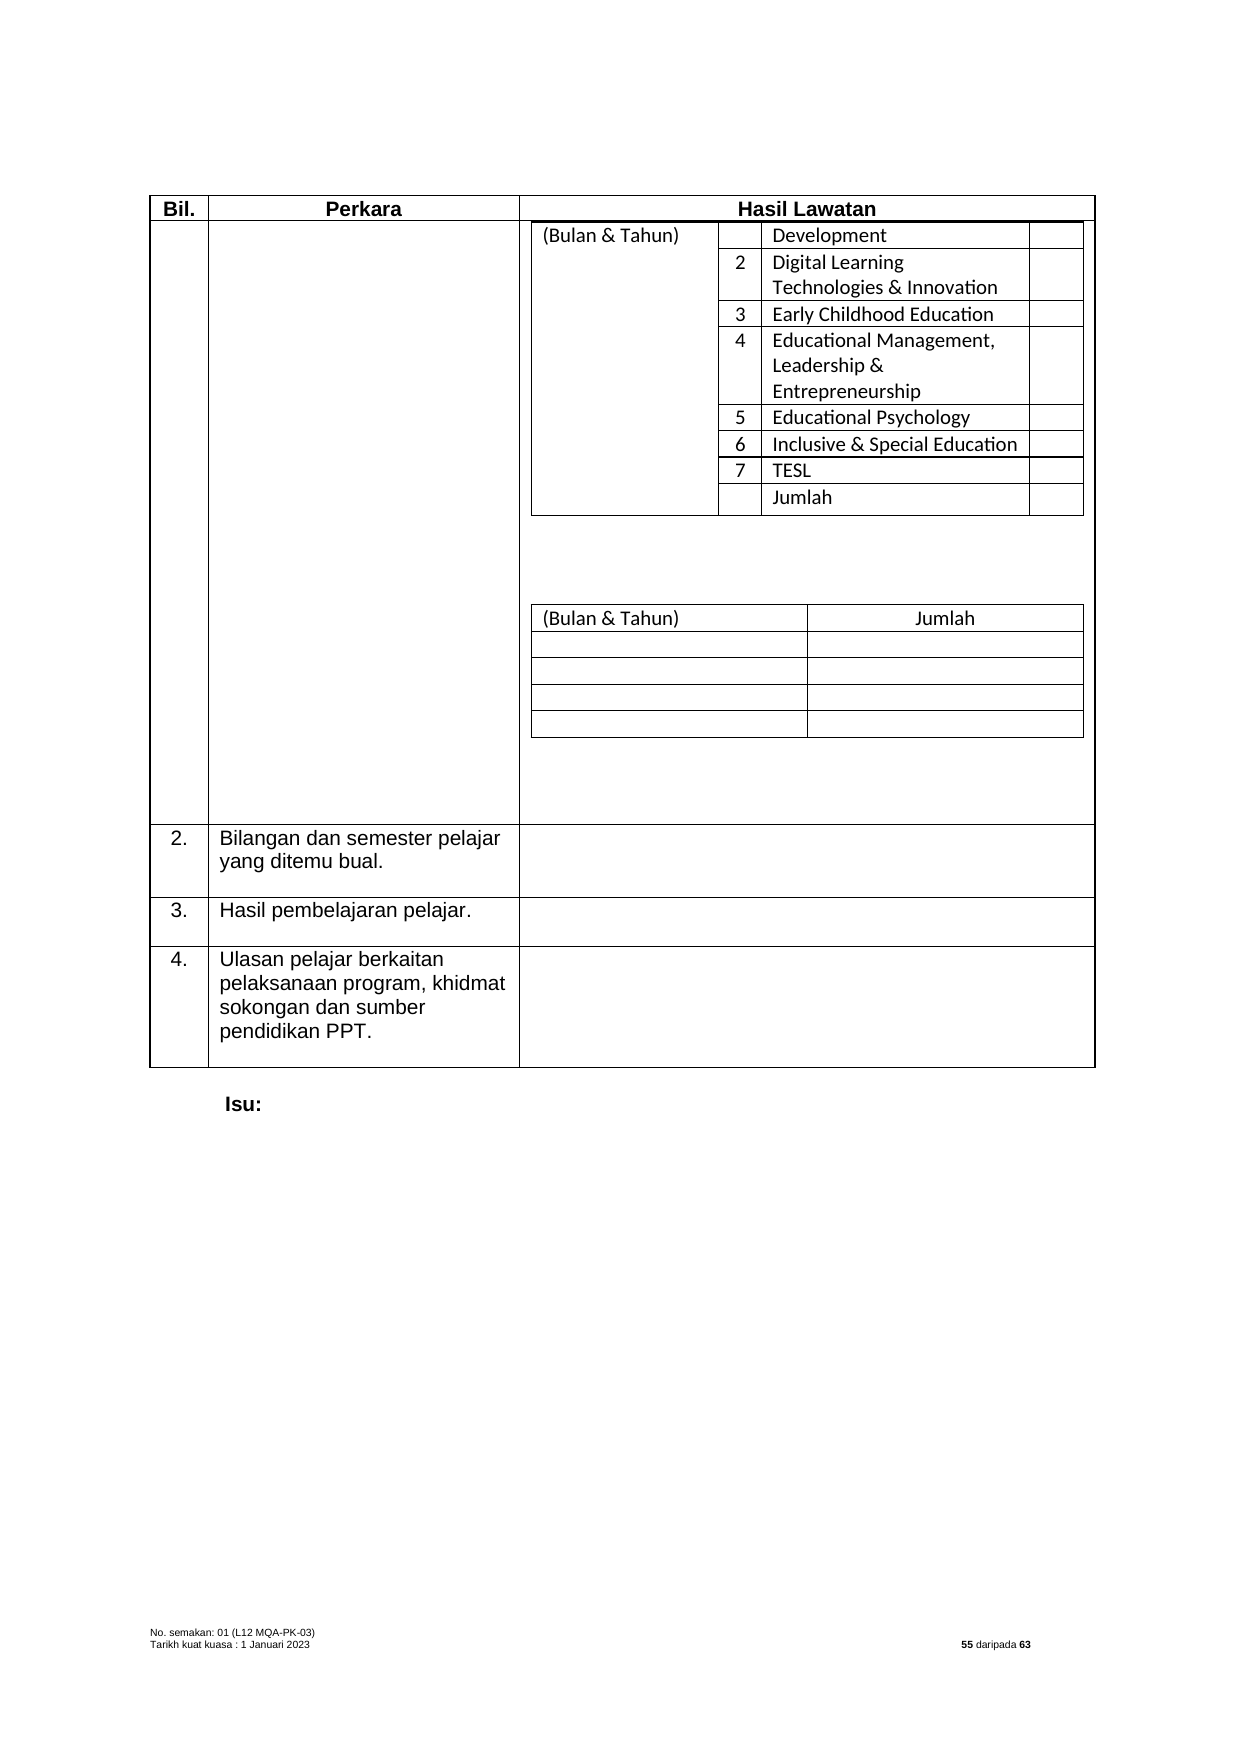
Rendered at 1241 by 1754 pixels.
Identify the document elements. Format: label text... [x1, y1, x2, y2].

table_cell Hasil pembelajaran pelajar. [209, 898, 519, 946]
text Isu: [225, 1092, 1090, 1116]
table_header Hasil Lawatan [520, 196, 1094, 220]
table_cell 2. [151, 825, 208, 897]
table_cell [520, 221, 1094, 824]
table_cell [520, 947, 1094, 1067]
table_cell 4. [151, 947, 208, 1067]
table_cell Bilangan dan semester pelajar yang ditemu bual. [209, 825, 519, 897]
table_header Perkara [209, 196, 519, 220]
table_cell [209, 221, 519, 824]
table_cell 3. [151, 898, 208, 946]
table_cell 1. [151, 221, 208, 824]
table_cell [520, 898, 1094, 946]
table_cell [520, 825, 1094, 897]
table_header Bil. [151, 196, 208, 220]
table_cell Ulasan pelajar berkaitan pelaksanaan program, khidmat sokongan dan sumber pendidikan PPT. [209, 947, 519, 1067]
